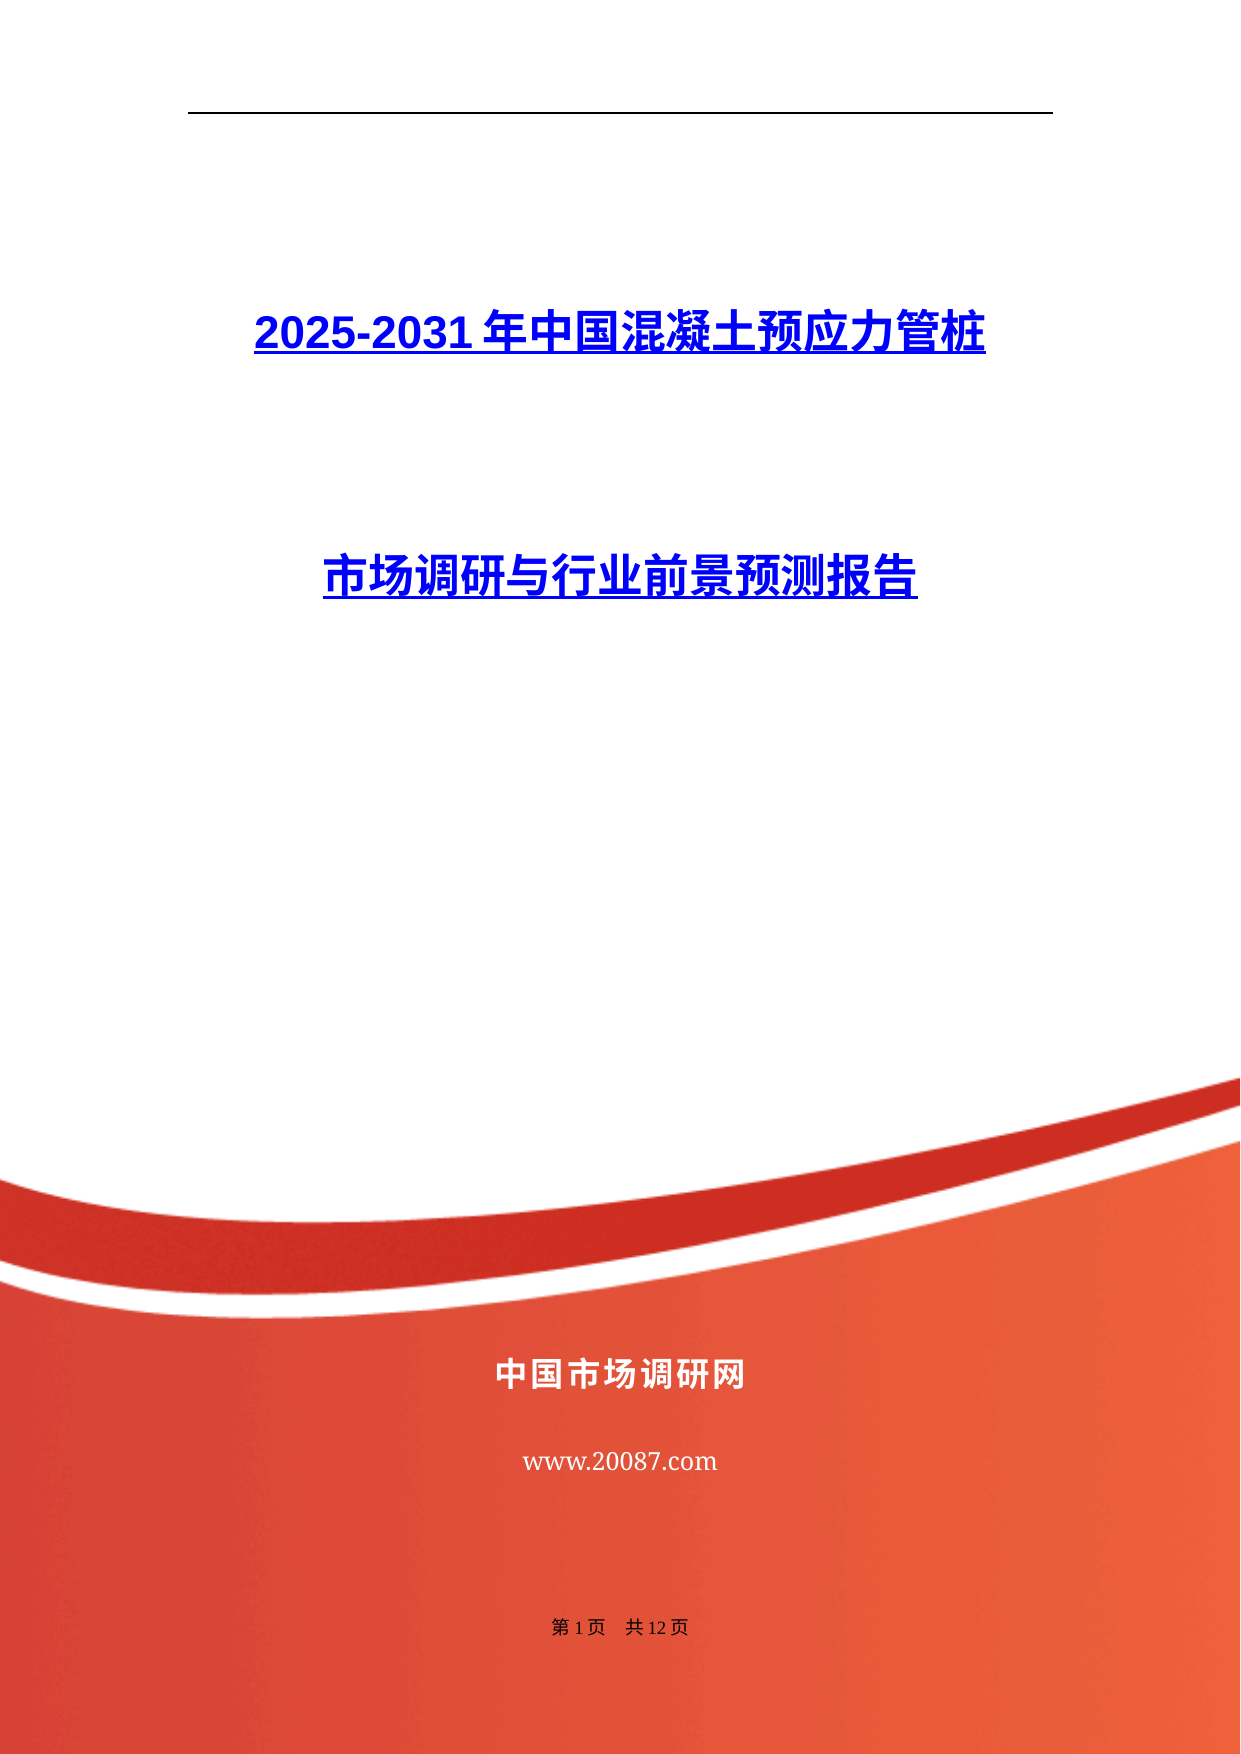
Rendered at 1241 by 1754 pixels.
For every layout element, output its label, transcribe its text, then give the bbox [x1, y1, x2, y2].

text www.20087.com [187, 1428, 1053, 1493]
subtitle 中国市场调研网 [187, 1339, 1053, 1404]
picture [0, 1006, 1241, 1754]
table_header 2025-2031年中国混凝土预应力管桩市场调研与行业前景预测报告 [188, 207, 1053, 773]
